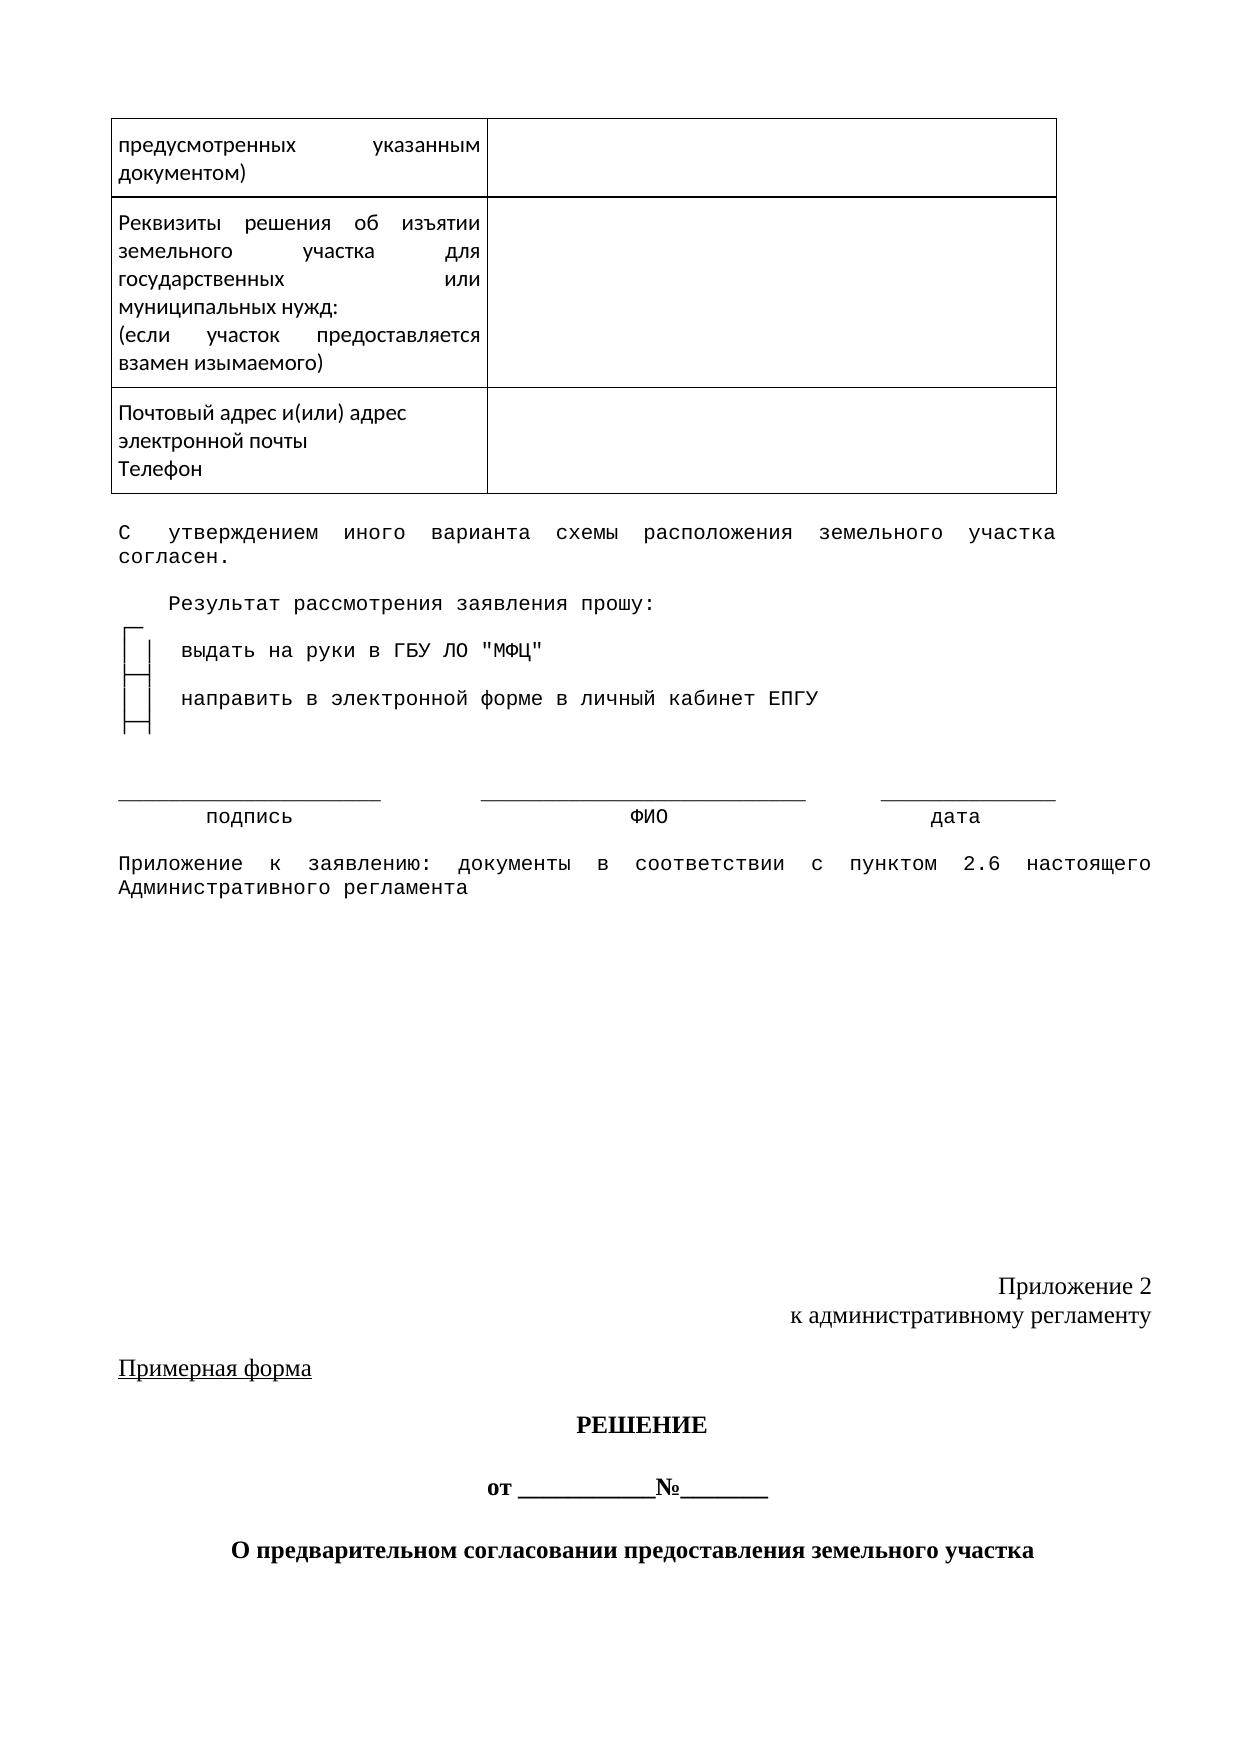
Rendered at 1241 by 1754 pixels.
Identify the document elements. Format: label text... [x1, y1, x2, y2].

text _____________________ __________________________ ______________ [118, 782, 1152, 806]
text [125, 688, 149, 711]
table_cell [488, 198, 1056, 387]
text Результат рассмотрения заявления прошу: [118, 593, 1152, 617]
table_cell [488, 388, 1056, 493]
text │ │ направить в электронной форме в личный кабинет ЕПГУ [150, 688, 1152, 711]
text Примерная форма [118, 1353, 1152, 1381]
text РЕШЕНИЕ [452, 1410, 1152, 1439]
text к административному регламенту [118, 1300, 1152, 1329]
text ├─┤ [118, 664, 1152, 688]
table_cell [488, 119, 1056, 196]
text Приложение к заявлению: документы в соответствии с пунктом 2.6 настоящего Административного регламента [118, 853, 1152, 901]
text О предварительном согласовании предоставления земельного участка [231, 1535, 1152, 1563]
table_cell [112, 119, 487, 196]
text │ │ выдать на руки в ГБУ ЛО "МФЦ" [118, 641, 1152, 664]
text от ___________№_______ [452, 1472, 1152, 1501]
text С утверждением иного варианта схемы расположения земельного участка [118, 522, 1152, 546]
text ├─┤ [118, 711, 1152, 735]
text подпись ФИО дата [118, 806, 1152, 830]
text согласен. [118, 546, 1152, 569]
table_cell Реквизиты решения об изъятии земельного участка для государственных или муниципальных нужд: (если участок предоставляется взамен изымаемого) [112, 198, 487, 387]
table_cell Почтовый адрес и(или) адрес электронной почты Телефон [112, 388, 487, 493]
text Приложение 2 [118, 1271, 1152, 1300]
text ┌─ [118, 617, 1152, 641]
